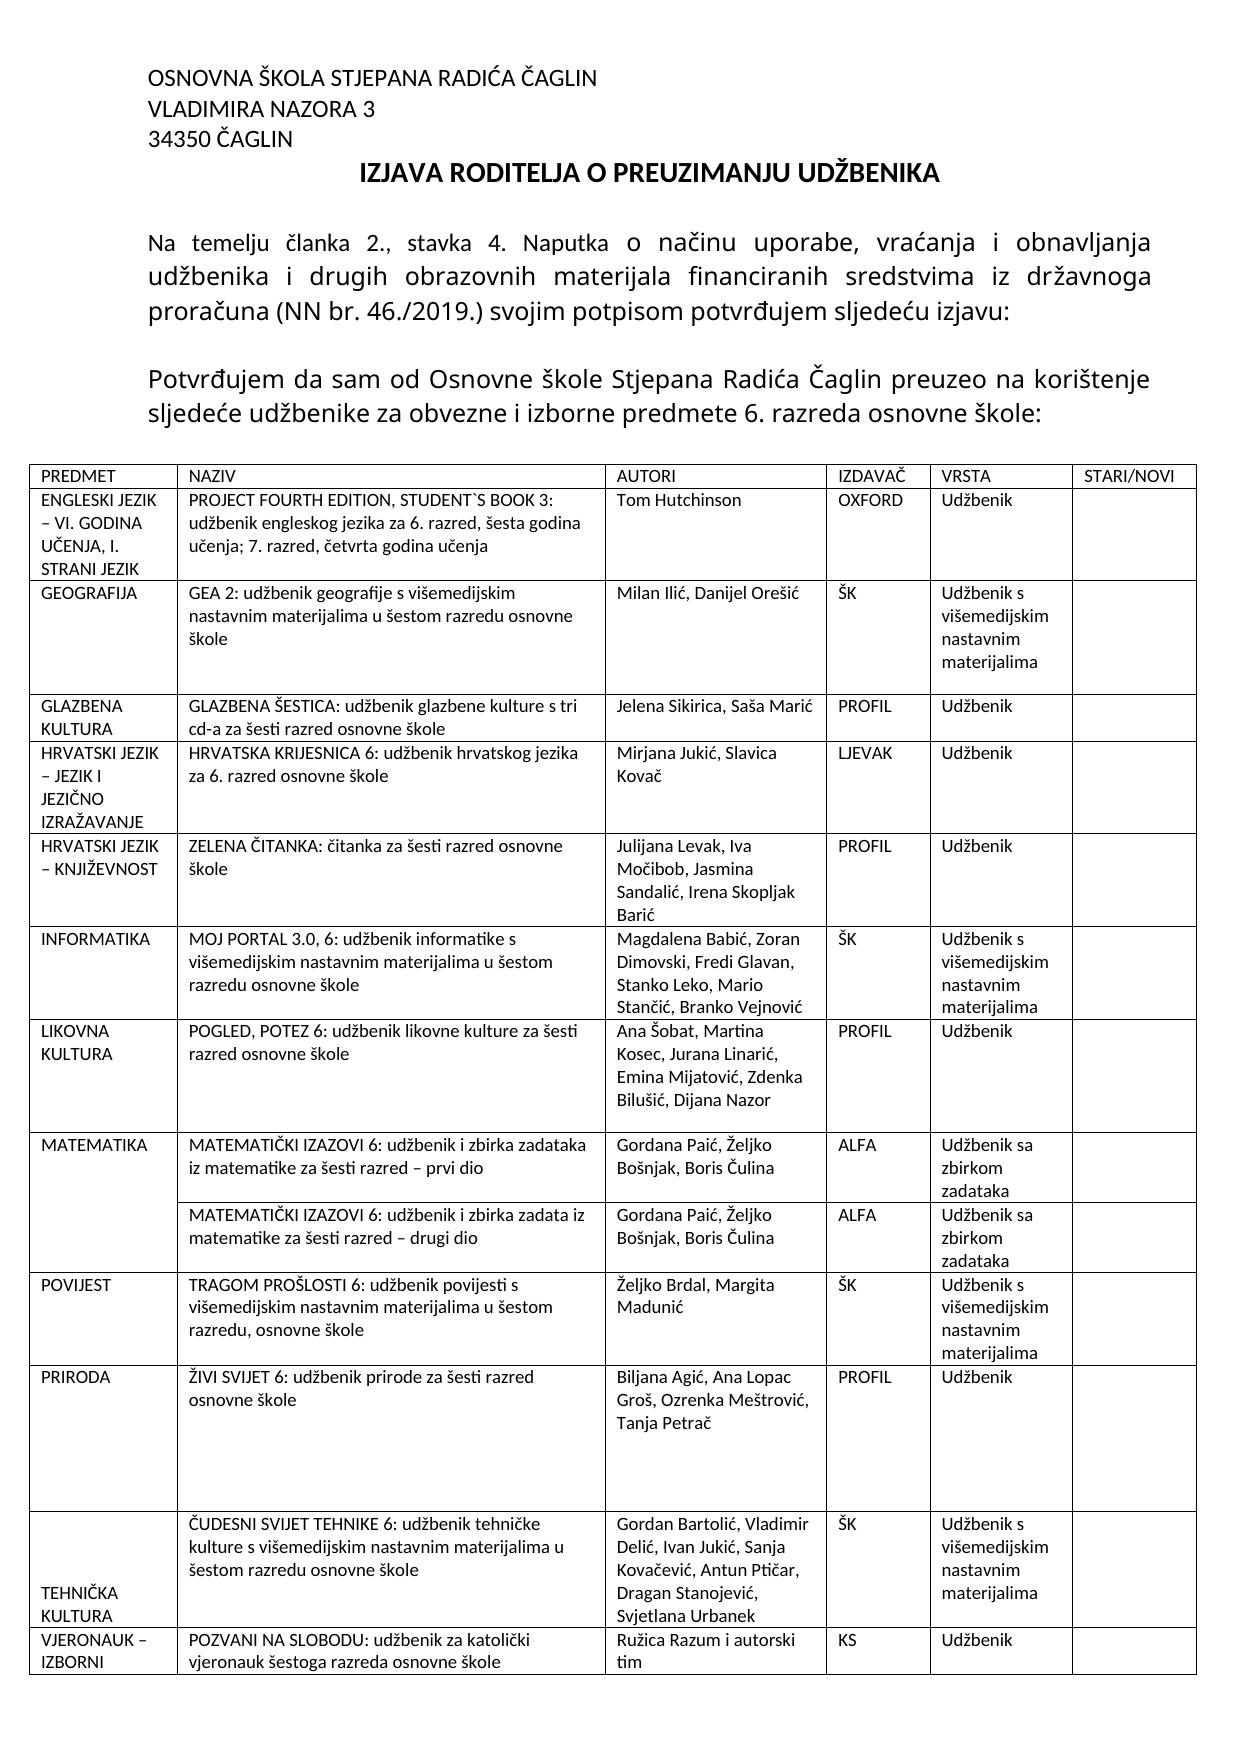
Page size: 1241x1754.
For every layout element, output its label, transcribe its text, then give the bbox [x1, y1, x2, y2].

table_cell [178, 1628, 605, 1674]
table_cell Udžbenik s višemedijskim nastavnim materijalima [931, 927, 1072, 1019]
table_cell Ana Šobat, Martina Kosec, Jurana Linarić, Emina Mijatović, Zdenka Bilušić, Dijana Nazor [606, 1020, 826, 1132]
table_header NAZIV [178, 465, 605, 487]
table_cell ŠK [827, 1273, 930, 1364]
table_cell [1073, 1366, 1196, 1511]
table_cell KS [827, 1628, 930, 1674]
table_cell Udžbenik [931, 834, 1072, 926]
table_cell Udžbenik [931, 1628, 1072, 1674]
table_cell Gordan Bartolić, Vladimir Delić, Ivan Jukić, Sanja Kovačević, Antun Ptičar, Dragan Stanojević, Svjetlana Urbanek [606, 1512, 826, 1627]
table_header STARI/NOVI [1073, 465, 1196, 487]
table_cell [1073, 1203, 1196, 1272]
text Potvrđujem da sam od Osnovne škole Stjepana Radića Čaglin preuzeo na korištenje sljedeće udžbenike za obvezne i izborne predmete 6. razreda osnovne škole: [148, 361, 1152, 429]
table_cell Udžbenik [931, 742, 1072, 833]
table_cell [931, 1512, 1072, 1627]
table_cell PROFIL [827, 695, 930, 741]
table_header PREDMET [30, 465, 177, 487]
table_cell Udžbenik s višemedijskim nastavnim materijalima [931, 581, 1072, 694]
table_cell MATEMATIKA [30, 1133, 177, 1272]
table_cell PROJECT FOURTH EDITION, STUDENT`S BOOK 3: udžbenik engleskog jezika za 6. razred, šesta godina učenja; 7. razred, četvrta godina učenja [178, 489, 605, 580]
table_cell HRVATSKI JEZIK – KNJIŽEVNOST [30, 834, 177, 926]
table_cell [1073, 834, 1196, 926]
table_cell Tom Hutchinson [606, 489, 826, 580]
table_cell Jelena Sikirica, Saša Marić [606, 695, 826, 741]
table_cell GLAZBENA KULTURA [30, 695, 177, 741]
table_cell POGLED, POTEZ 6: udžbenik likovne kulture za šesti razred osnovne škole [178, 1020, 605, 1132]
table_cell PROFIL [827, 834, 930, 926]
table_header IZDAVAČ [827, 465, 930, 487]
table_cell TEHNIČKA KULTURA [30, 1512, 177, 1627]
table_cell ČUDESNI SVIJET TEHNIKE 6: udžbenik tehničke kulture s višemedijskim nastavnim materijalima u šestom razredu osnovne škole [178, 1512, 605, 1627]
table_cell Gordana Paić, Željko Bošnjak, Boris Čulina [606, 1203, 826, 1272]
table_cell PRIRODA [30, 1366, 177, 1511]
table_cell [30, 1628, 177, 1674]
table_cell Gordana Paić, Željko Bošnjak, Boris Čulina [606, 1133, 826, 1202]
table_cell [1073, 1020, 1196, 1132]
table_cell ALFA [827, 1203, 930, 1272]
table_header AUTORI [606, 465, 826, 487]
table_cell ŠK [827, 581, 930, 694]
table_cell [1073, 1133, 1196, 1202]
table_cell OXFORD [827, 489, 930, 580]
text IZJAVA RODITELJA O PREUZIMANJU UDŽBENIKA [148, 154, 1152, 189]
table_cell GLAZBENA ŠESTICA: udžbenik glazbene kulture s tri cd-a za šesti razred osnovne škole [178, 695, 605, 741]
table_cell ENGLESKI JEZIK – VI. GODINA UČENJA, I. STRANI JEZIK [30, 489, 177, 580]
table_cell LJEVAK [827, 742, 930, 833]
table_cell POVIJEST [30, 1273, 177, 1364]
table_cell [606, 1628, 826, 1674]
table_cell Magdalena Babić, Zoran Dimovski, Fredi Glavan, Stanko Leko, Mario Stančić, Branko Vejnović [606, 927, 826, 1019]
table_cell Udžbenik sa zbirkom zadataka [931, 1133, 1072, 1202]
table_cell Udžbenik sa zbirkom zadataka [931, 1203, 1072, 1272]
table_cell ZELENA ČITANKA: čitanka za šesti razred osnovne škole [178, 834, 605, 926]
table_cell ŽIVI SVIJET 6: udžbenik prirode za šesti razred osnovne škole [178, 1366, 605, 1511]
table_cell ALFA [827, 1133, 930, 1202]
text VLADIMIRA NAZORA 3 [148, 93, 1152, 123]
text OSNOVNA ŠKOLA STJEPANA RADIĆA ČAGLIN [148, 62, 1152, 93]
table_cell Udžbenik [931, 489, 1072, 580]
table_cell GEA 2: udžbenik geografije s višemedijskim nastavnim materijalima u šestom razredu osnovne škole [178, 581, 605, 694]
table_cell GEOGRAFIJA [30, 581, 177, 694]
table_cell HRVATSKA KRIJESNICA 6: udžbenik hrvatskog jezika za 6. razred osnovne škole [178, 742, 605, 833]
table_cell LIKOVNA KULTURA [30, 1020, 177, 1132]
table_cell TRAGOM PROŠLOSTI 6: udžbenik povijesti s višemedijskim nastavnim materijalima u šestom razredu, osnovne škole [178, 1273, 605, 1364]
text 34350 ČAGLIN [148, 123, 1152, 154]
table_cell Udžbenik [931, 1366, 1072, 1511]
table_cell [1073, 927, 1196, 1019]
table_cell [1073, 742, 1196, 833]
table_cell MOJ PORTAL 3.0, 6: udžbenik informatike s višemedijskim nastavnim materijalima u šestom razredu osnovne škole [178, 927, 605, 1019]
table_header VRSTA [931, 465, 1072, 487]
table_cell ŠK [827, 1512, 930, 1627]
table_cell Milan Ilić, Danijel Orešić [606, 581, 826, 694]
table_cell Željko Brdal, Margita Madunić [606, 1273, 826, 1364]
table_cell Julijana Levak, Iva Močibob, Jasmina Sandalić, Irena Skopljak Barić [606, 834, 826, 926]
table_cell [1073, 1273, 1196, 1364]
table_cell [1073, 1512, 1196, 1627]
table_cell Udžbenik s višemedijskim nastavnim materijalima [931, 1273, 1072, 1364]
table_cell [1073, 489, 1196, 580]
table_cell HRVATSKI JEZIK – JEZIK I JEZIČNO IZRAŽAVANJE [30, 742, 177, 833]
table_cell Udžbenik [931, 695, 1072, 741]
text Na temelju članka 2., stavka 4. Naputka o načinu uporabe, vraćanja i obnavljanja udžbenika i drugih obrazovnih materijala financiranih sredstvima iz državnoga proračuna (NN br. 46./2019.) svojim potpisom potvrđujem sljedeću izjavu: [148, 225, 1152, 327]
table_cell PROFIL [827, 1366, 930, 1511]
table_cell INFORMATIKA [30, 927, 177, 1019]
table_cell MATEMATIČKI IZAZOVI 6: udžbenik i zbirka zadata iz matematike za šesti razred – drugi dio [178, 1203, 605, 1272]
table_cell PROFIL [827, 1020, 930, 1132]
table_cell Biljana Agić, Ana Lopac Groš, Ozrenka Meštrović, Tanja Petrač [606, 1366, 826, 1511]
table_cell Mirjana Jukić, Slavica Kovač [606, 742, 826, 833]
table_cell ŠK [827, 927, 930, 1019]
table_cell [1073, 581, 1196, 694]
table_cell [1073, 1628, 1196, 1674]
table_cell Udžbenik [931, 1020, 1072, 1132]
table_cell MATEMATIČKI IZAZOVI 6: udžbenik i zbirka zadataka iz matematike za šesti razred – prvi dio [178, 1133, 605, 1202]
table_cell [1073, 695, 1196, 741]
